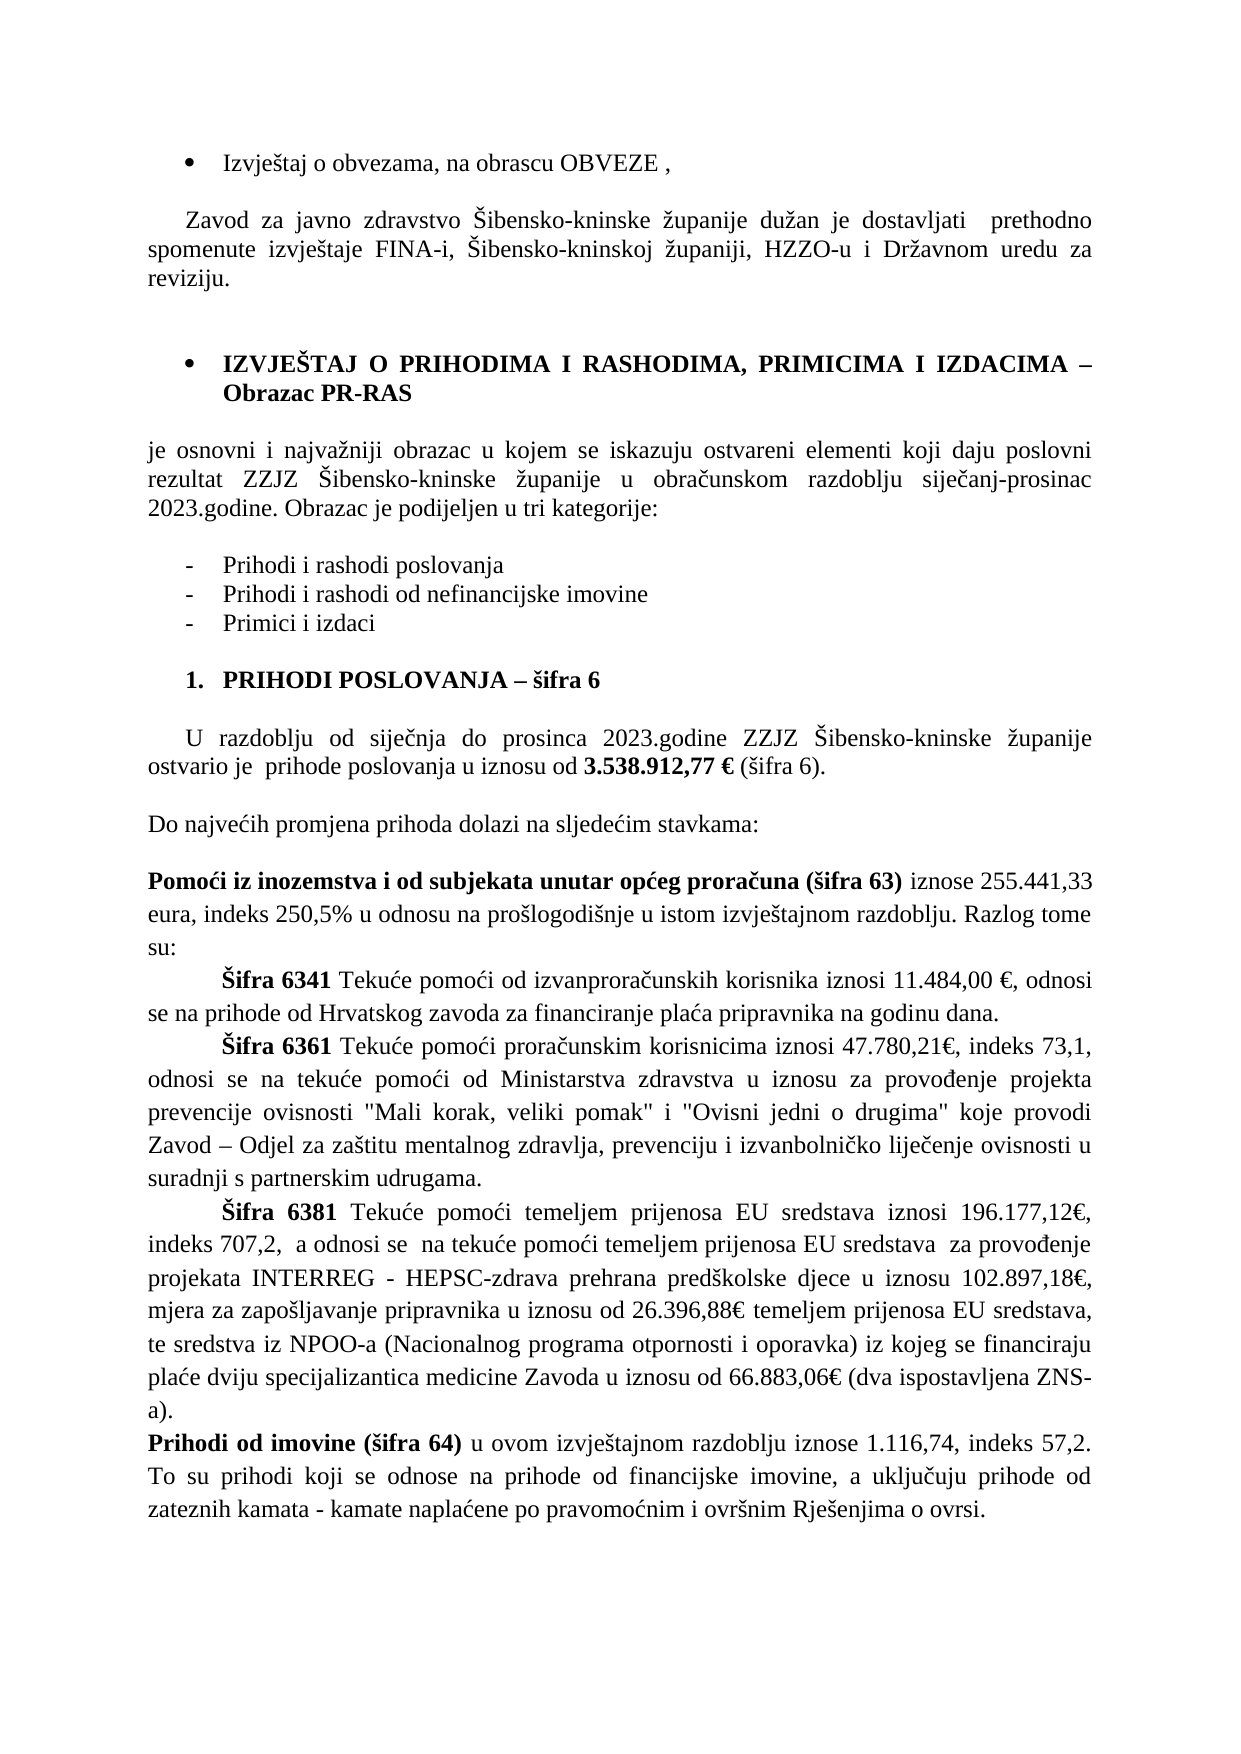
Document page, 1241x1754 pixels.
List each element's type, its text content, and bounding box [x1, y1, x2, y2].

list PRIHODI POSLOVANJA – šifra 6 [185, 665, 1093, 694]
text Šifra 6361 Tekuće pomoći proračunskim korisnicima iznosi 47.780,21€, indeks 73,1, odnosi se na tekuće pomoći od Ministarstva zdravstva u iznosu za provođenje projekta prevencije ovisnosti "Mali korak, veliki pomak" i "Ovisni jedni o drugima" koje provodi Zavod – Odjel za zaštitu mentalnog zdravlja, prevenciju i izvanbolničko liječenje ovisnosti u suradnji s partnerskim udrugama. [148, 1031, 1093, 1192]
list Prihodi i rashodi poslovanja [185, 550, 1093, 579]
list Primici i izdaci [185, 608, 1093, 636]
text je osnovni i najvažniji obrazac u kojem se iskazuju ostvareni elementi koji daju poslovni rezultat ZZJZ Šibensko-kninske županije u obračunskom razdoblju siječanj-prosinac 2023.godine. Obrazac je podijeljen u tri kategorije: [148, 435, 1093, 521]
list Izvještaj o obvezama, na obrascu OBVEZE , [185, 148, 1093, 176]
text Pomoći iz inozemstva i od subjekata unutar općeg proračuna (šifra 63) iznose 255.441,33 eura, indeks 250,5% u odnosu na prošlogodišnje u istom izvještajnom razdoblju. Razlog tome su: [148, 866, 1093, 961]
text Do najvećih promjena prihoda dolazi na sljedećim stavkama: [148, 809, 1093, 838]
text Šifra 6381 Tekuće pomoći temeljem prijenosa EU sredstava iznosi 196.177,12€, indeks 707,2, a odnosi se na tekuće pomoći temeljem prijenosa EU sredstava za provođenje projekata INTERREG - HEPSC-zdrava prehrana predškolske djece u iznosu 102.897,18€, mjera za zapošljavanje pripravnika u iznosu od 26.396,88€ temeljem prijenosa EU sredstava, te sredstva iz NPOO-a (Nacionalnog programa otpornosti i oporavka) iz kojeg se financiraju plaće dviju specijalizantica medicine Zavoda u iznosu od 66.883,06€ (dva ispostavljena ZNS-a). [148, 1197, 1093, 1423]
list Prihodi i rashodi od nefinancijske imovine [185, 579, 1093, 608]
text Šifra 6341 Tekuće pomoći od izvanproračunskih korisnika iznosi 11.484,00 €, odnosi se na prihode od Hrvatskog zavoda za financiranje plaća pripravnika na godinu dana. [148, 965, 1093, 1027]
text Zavod za javno zdravstvo Šibensko-kninske županije dužan je dostavljati prethodno spomenute izvještaje FINA-i, Šibensko-kninskoj županiji, HZZO-u i Državnom uredu za reviziju. [148, 205, 1093, 291]
text U razdoblju od siječnja do prosinca 2023.godine ZZJZ Šibensko-kninske županije ostvario je prihode poslovanja u iznosu od 3.538.912,77 € (šifra 6). [148, 723, 1093, 780]
list IZVJEŠTAJ O PRIHODIMA I RASHODIMA, PRIMICIMA I IZDACIMA – Obrazac PR-RAS [185, 349, 1093, 406]
text Prihodi od imovine (šifra 64) u ovom izvještajnom razdoblju iznose 1.116,74, indeks 57,2. To su prihodi koji se odnose na prihode od financijske imovine, a uključuju prihode od zateznih kamata - kamate naplaćene po pravomoćnim i ovršnim Rješenjima o ovrsi. [148, 1428, 1093, 1522]
